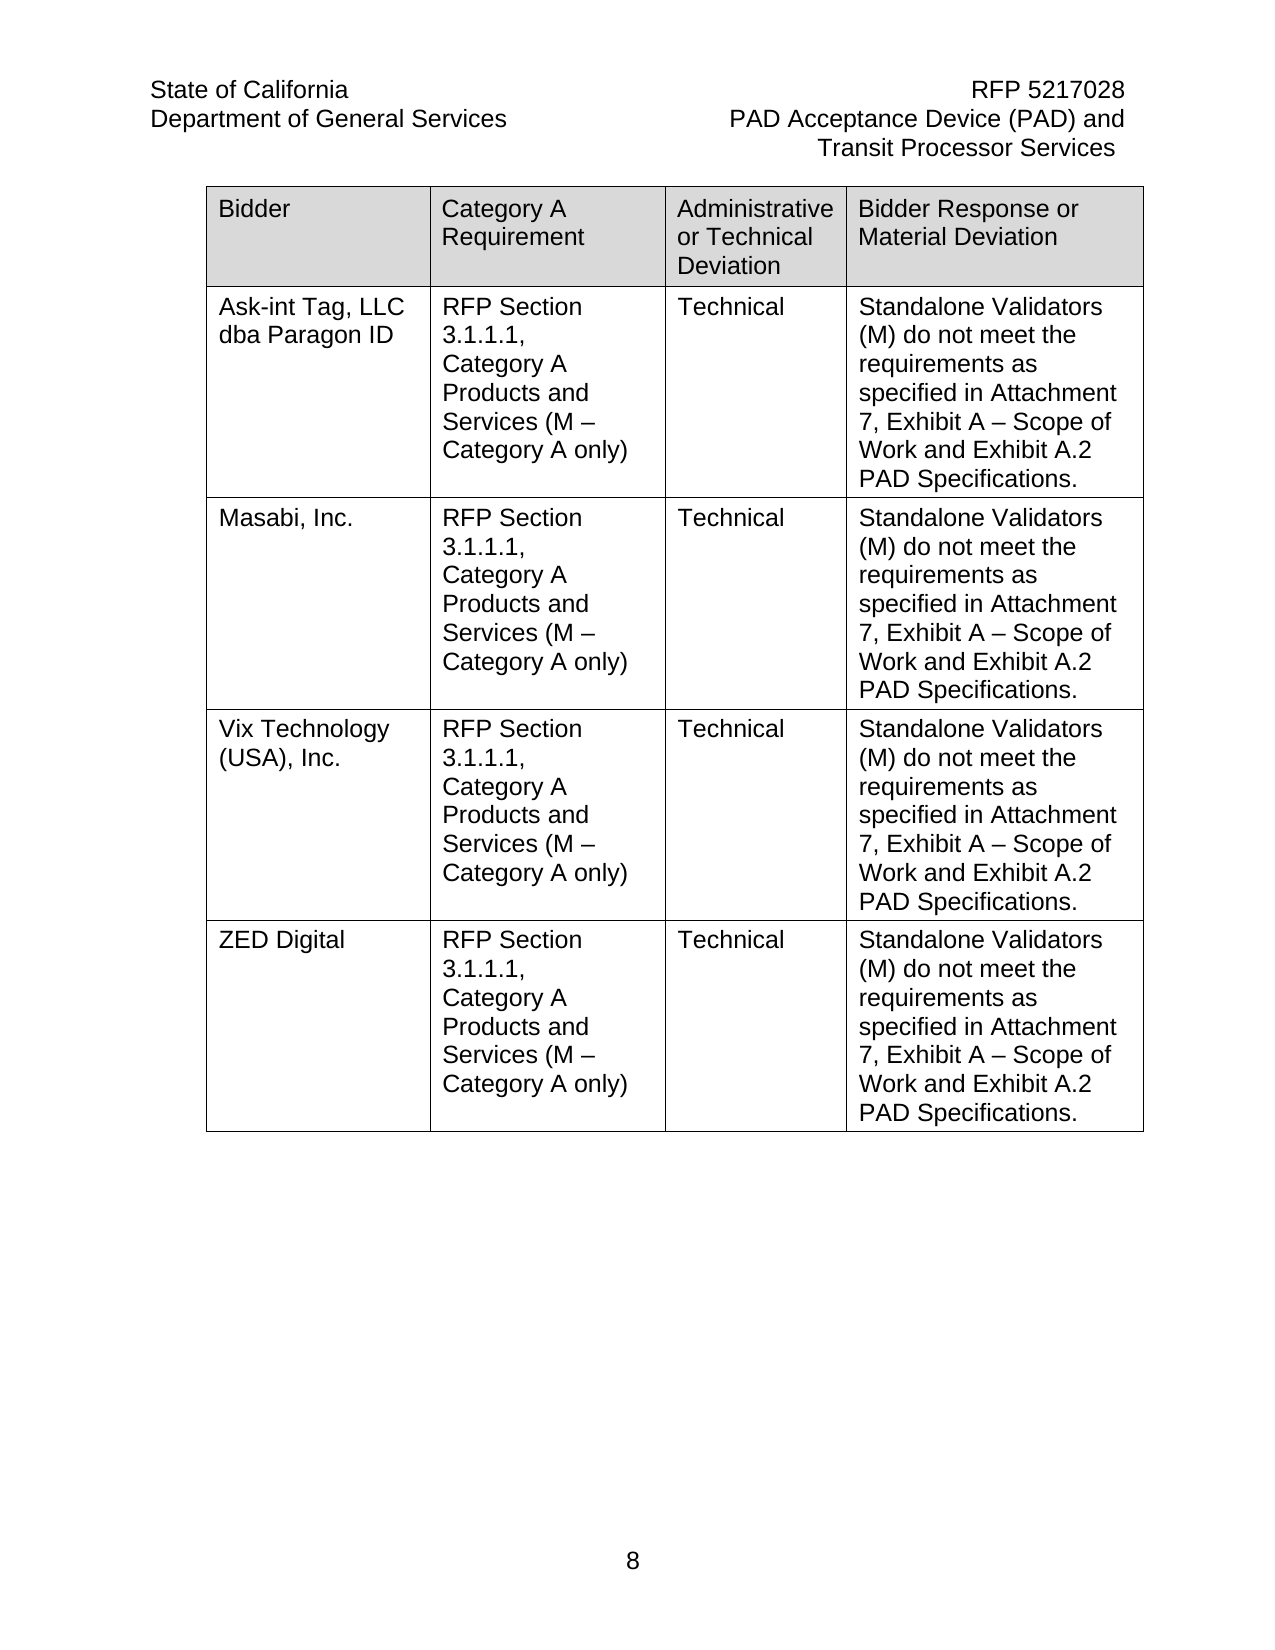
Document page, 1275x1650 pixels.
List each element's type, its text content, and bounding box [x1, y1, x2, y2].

table_cell Standalone Validators (M) do not meet the requirements as specified in Attachment 7, Exhibit A – Scope of Work and Exhibit A.2 PAD Specifications. [847, 710, 1143, 920]
table_cell Ask-int Tag, LLC dba Paragon ID [207, 287, 430, 497]
table_cell Technical [666, 287, 846, 497]
table_header Administrative or Technical Deviation [666, 187, 846, 286]
table_header Bidder [207, 187, 430, 286]
table_cell RFP Section 3.1.1.1, Category A Products and Services (M – Category A only) [431, 710, 665, 920]
table_cell Standalone Validators (M) do not meet the requirements as specified in Attachment 7, Exhibit A – Scope of Work and Exhibit A.2 PAD Specifications. [847, 498, 1143, 708]
table_cell Vix Technology (USA), Inc. [207, 710, 430, 920]
table_cell Technical [666, 710, 846, 920]
table_cell RFP Section 3.1.1.1, Category A Products and Services (M – Category A only) [431, 287, 665, 497]
table_header Category A Requirement [431, 187, 665, 286]
table_header Bidder Response or Material Deviation [847, 187, 1143, 286]
table_cell RFP Section 3.1.1.1, Category A Products and Services (M – Category A only) [431, 498, 665, 708]
table_cell Technical [666, 921, 846, 1131]
table_cell Standalone Validators (M) do not meet the requirements as specified in Attachment 7, Exhibit A – Scope of Work and Exhibit A.2 PAD Specifications. [847, 287, 1143, 497]
table_cell Technical [666, 498, 846, 708]
table_cell Masabi, Inc. [207, 498, 430, 708]
table_cell Standalone Validators (M) do not meet the requirements as specified in Attachment 7, Exhibit A – Scope of Work and Exhibit A.2 PAD Specifications. [847, 921, 1143, 1131]
table_cell ZED Digital [207, 921, 430, 1131]
table_cell RFP Section 3.1.1.1, Category A Products and Services (M – Category A only) [431, 921, 665, 1131]
